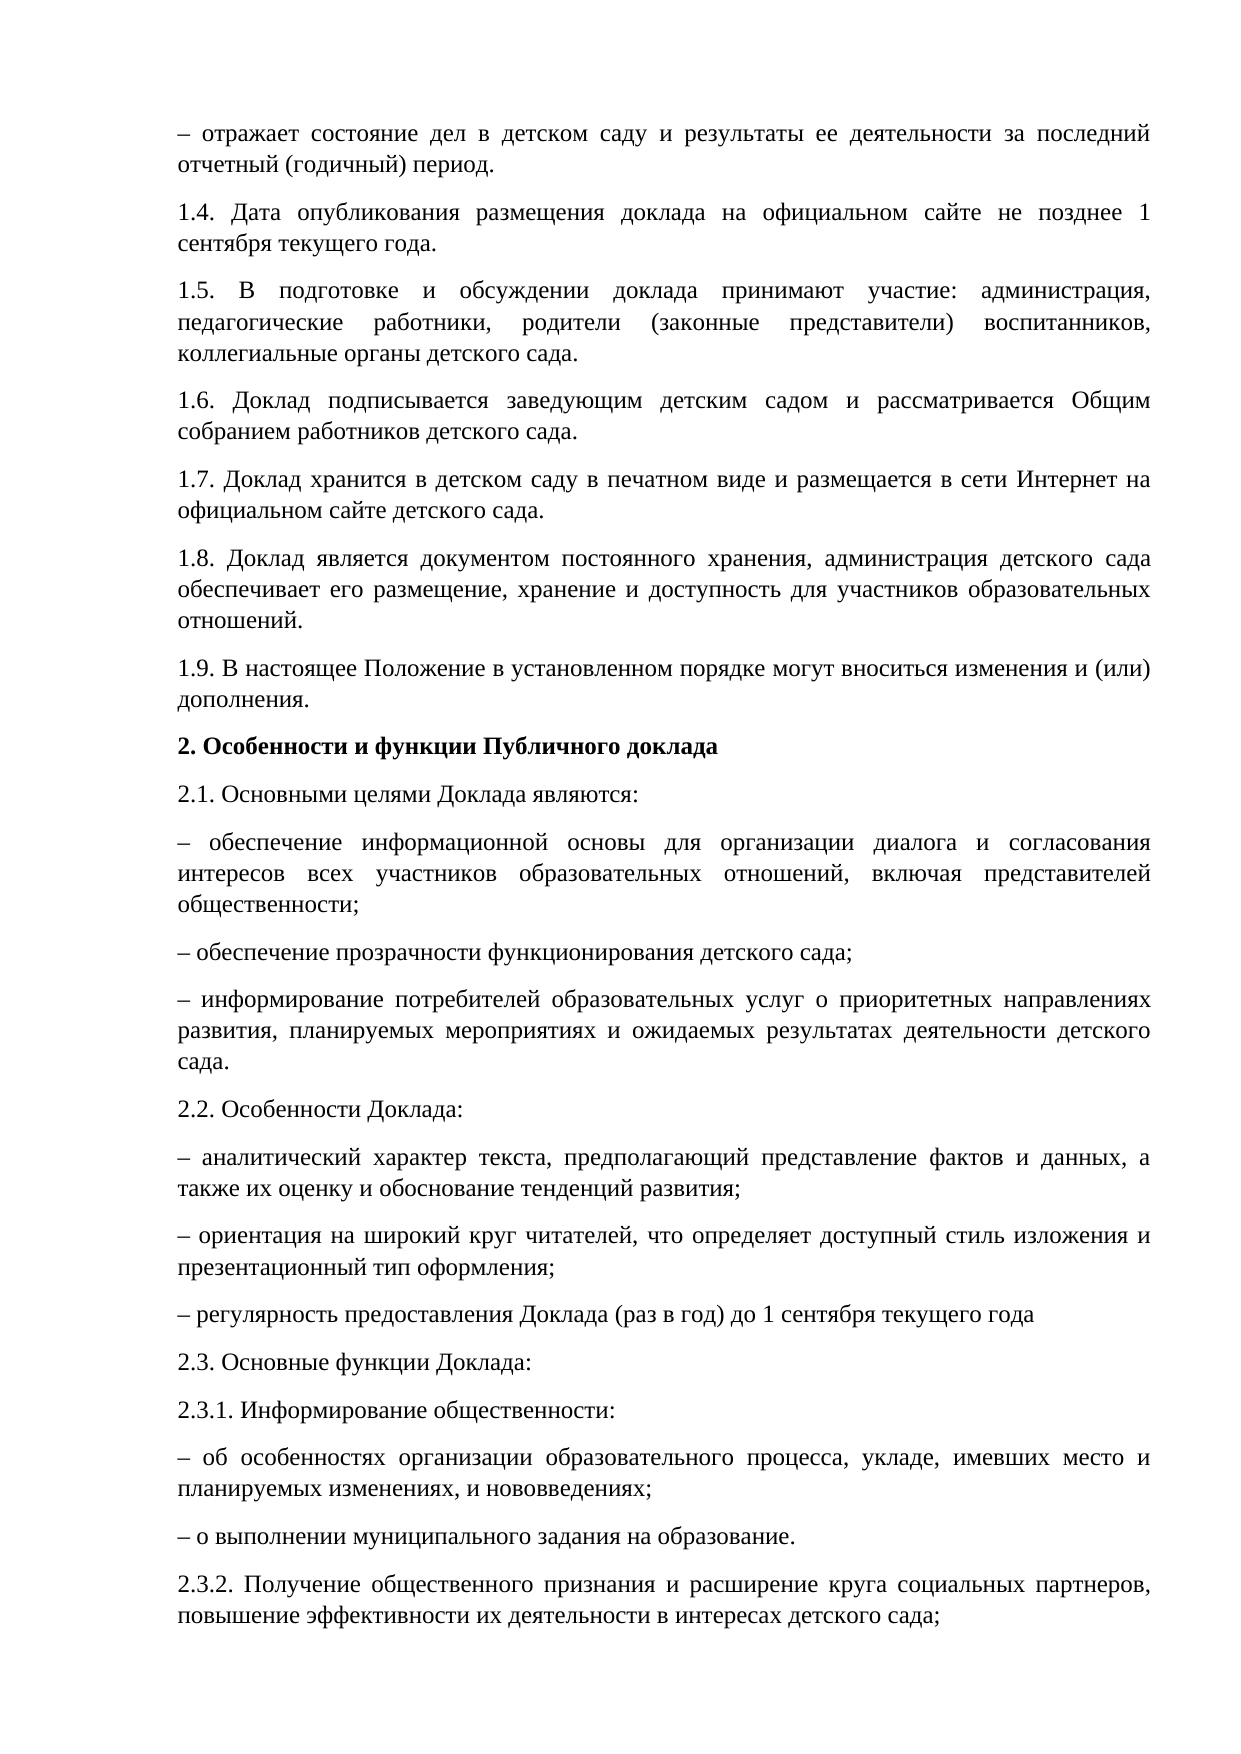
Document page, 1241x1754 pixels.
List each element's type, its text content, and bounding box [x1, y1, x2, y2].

text – ориентация на широкий круг читателей, что определяет доступный стиль изложения и презентационный тип оформления; [177, 1221, 1152, 1280]
text 2.3.2. Получение общественного признания и расширение круга социальных партнеров, повышение эффективности их деятельности в интересах детского сада; [177, 1569, 1152, 1629]
text – о выполнении муниципального задания на образование. [177, 1521, 1152, 1550]
text – информирование потребителей образовательных услуг о приоритетных направлениях развития, планируемых мероприятиях и ожидаемых результатах деятельности детского сада. [177, 984, 1152, 1075]
text – обеспечение прозрачности функционирования детского сада; [177, 937, 1152, 965]
text 2.3.1. Информирование общественности: [177, 1395, 1152, 1423]
text 2. Особенности и функции Публичного доклада [177, 731, 1152, 760]
text – обеспечение информационной основы для организации диалога и согласования интересов всех участников образовательных отношений, включая представителей общественности; [177, 827, 1152, 918]
text 1.7. Доклад хранится в детском саду в печатном виде и размещается в сети Интернет на официальном сайте детского сада. [177, 464, 1152, 524]
text – об особенностях организации образовательного процесса, укладе, имевших место и планируемых изменениях, и нововведениях; [177, 1442, 1152, 1502]
text – регулярность предоставления Доклада (раз в год) до 1 сентября текущего года [177, 1299, 1152, 1328]
text 2.1. Основными целями Доклада являются: [177, 779, 1152, 808]
text 1.9. В настоящее Положение в установленном порядке могут вноситься изменения и (или) дополнения. [177, 653, 1152, 712]
text 1.8. Доклад является документом постоянного хранения, администрация детского сада обеспечивает его размещение, хранение и доступность для участников образовательных отношений. [177, 543, 1152, 634]
text 1.5. В подготовке и обсуждении доклада принимают участие: администрация, педагогические работники, родители (законные представители) воспитанников, коллегиальные органы детского сада. [177, 276, 1152, 366]
text 2.2. Особенности Доклада: [177, 1094, 1152, 1123]
text – отражает состояние дел в детском саду и результаты ее деятельности за последний отчетный (годичный) период. [177, 118, 1152, 178]
text 1.4. Дата опубликования размещения доклада на официальном сайте не позднее 1 сентября текущего года. [177, 197, 1152, 257]
text 2.3. Основные функции Доклада: [177, 1347, 1152, 1376]
text 1.6. Доклад подписывается заведующим детским садом и рассматривается Общим собранием работников детского сада. [177, 385, 1152, 445]
text – аналитический характер текста, предполагающий представление фактов и данных, а также их оценку и обоснование тенденций развития; [177, 1142, 1152, 1202]
